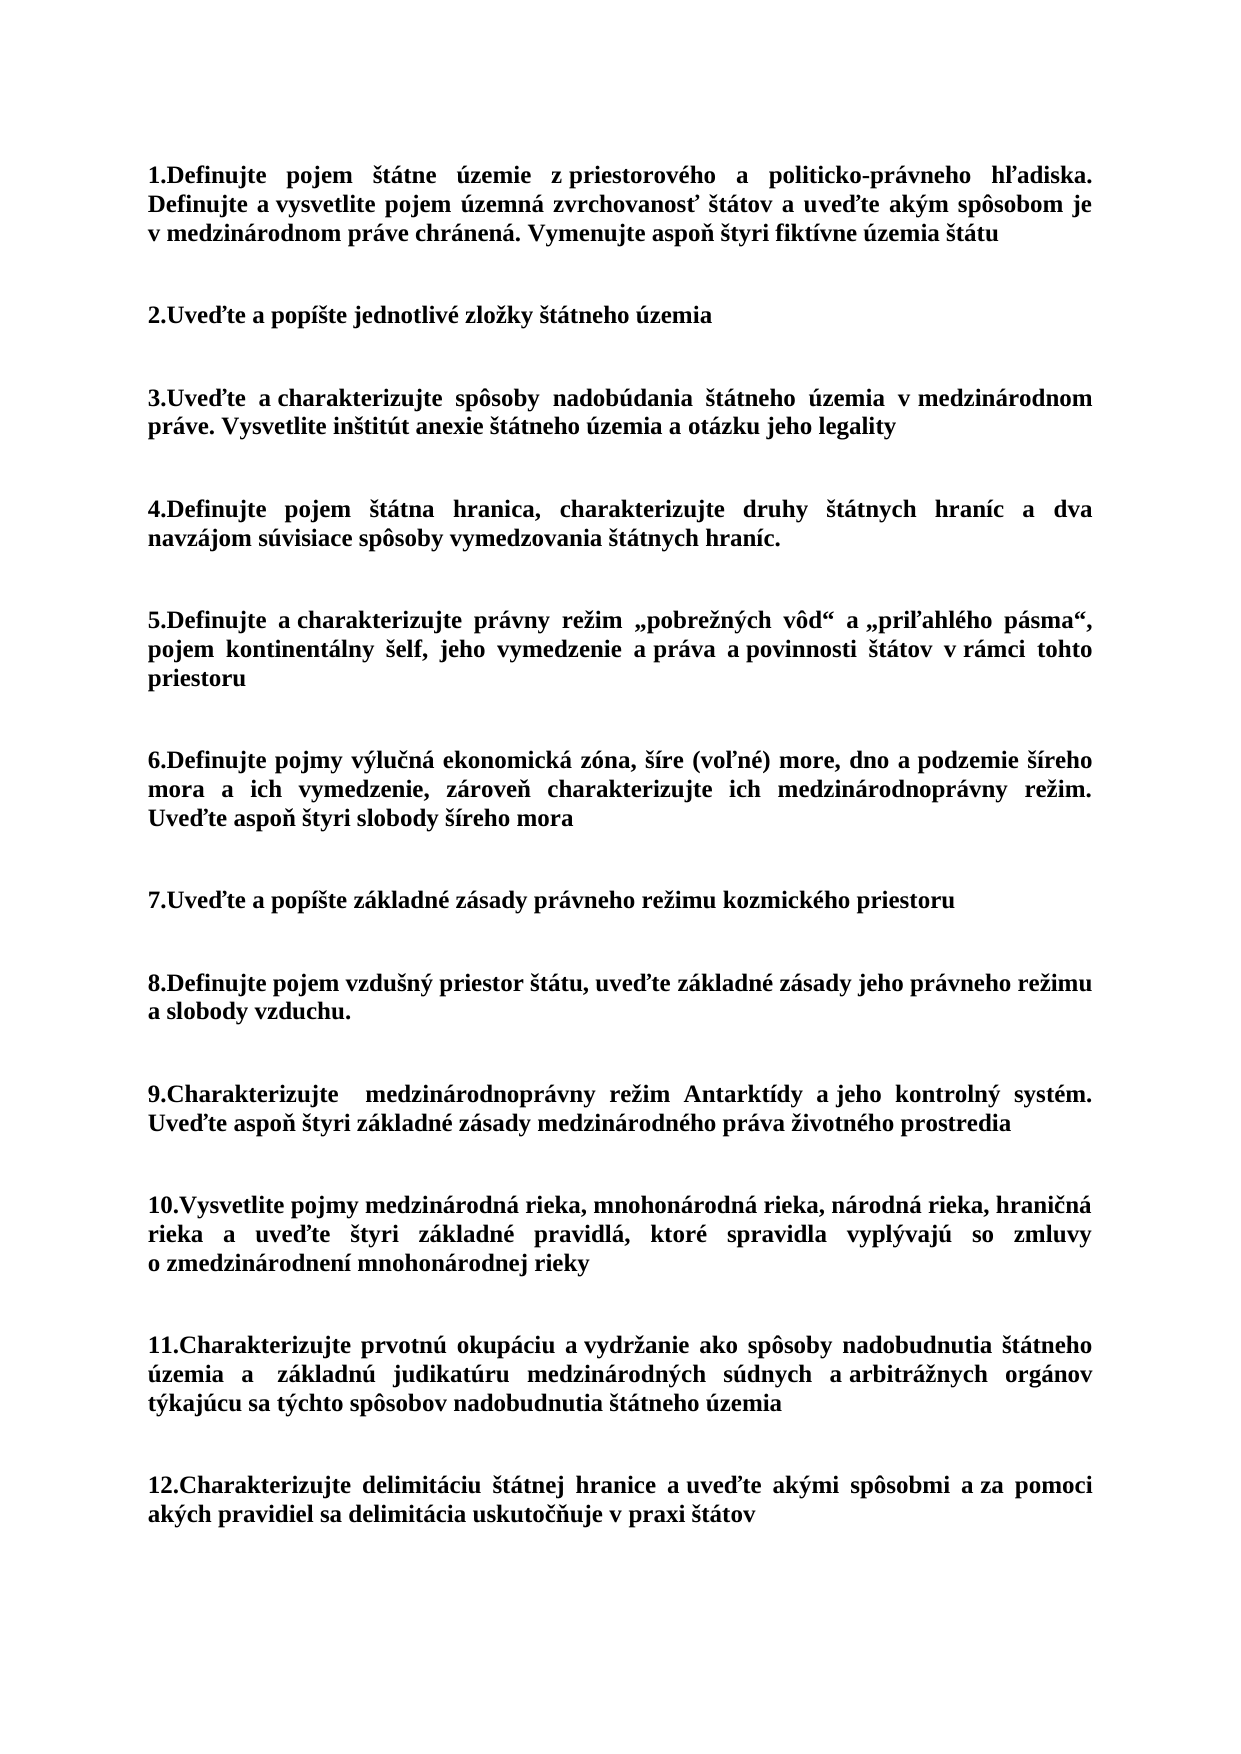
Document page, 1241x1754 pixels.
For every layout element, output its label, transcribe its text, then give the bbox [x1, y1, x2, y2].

text 1.Definujte pojem štátne územie z priestorového a politicko-právneho hľadiska. Definujte a vysvetlite pojem územná zvrchovanosť štátov a uveďte akým spôsobom je v medzinárodnom práve chránená. Vymenujte aspoň štyri fiktívne územia štátu [148, 160, 1093, 246]
text 10.Vysvetlite pojmy medzinárodná rieka, mnohonárodná rieka, národná rieka, hraničná rieka a uveďte štyri základné pravidlá, ktoré spravidla vyplývajú so zmluvy o zmedzinárodnení mnohonárodnej rieky [148, 1190, 1093, 1276]
text 2.Uveďte a popíšte jednotlivé zložky štátneho územia [148, 300, 1093, 329]
text 3.Uveďte a charakterizujte spôsoby nadobúdania štátneho územia v medzinárodnom práve. Vysvetlite inštitút anexie štátneho územia a otázku jeho legality [148, 383, 1093, 440]
text 12.Charakterizujte delimitáciu štátnej hranice a uveďte akými spôsobmi a za pomoci akých pravidiel sa delimitácia uskutočňuje v praxi štátov [148, 1470, 1093, 1528]
text 4.Definujte pojem štátna hranica, charakterizujte druhy štátnych hraníc a dva navzájom súvisiace spôsoby vymedzovania štátnych hraníc. [148, 494, 1093, 551]
text 8.Definujte pojem vzdušný priestor štátu, uveďte základné zásady jeho právneho režimu a slobody vzduchu. [148, 968, 1093, 1025]
text 11.Charakterizujte prvotnú okupáciu a vydržanie ako spôsoby nadobudnutia štátneho územia a základnú judikatúru medzinárodných súdnych a arbitrážnych orgánov týkajúcu sa týchto spôsobov nadobudnutia štátneho územia [148, 1330, 1093, 1416]
text 5.Definujte a charakterizujte právny režim „pobrežných vôd“ a „priľahlého pásma“, pojem kontinentálny šelf, jeho vymedzenie a práva a povinnosti štátov v rámci tohto priestoru [148, 605, 1093, 691]
text 9.Charakterizujte medzinárodnoprávny režim Antarktídy a jeho kontrolný systém. Uveďte aspoň štyri základné zásady medzinárodného práva životného prostredia [148, 1079, 1093, 1136]
text 7.Uveďte a popíšte základné zásady právneho režimu kozmického priestoru [148, 885, 1093, 914]
text 6.Definujte pojmy výlučná ekonomická zóna, šíre (voľné) more, dno a podzemie šíreho mora a ich vymedzenie, zároveň charakterizujte ich medzinárodnoprávny režim. Uveďte aspoň štyri slobody šíreho mora [148, 745, 1093, 831]
